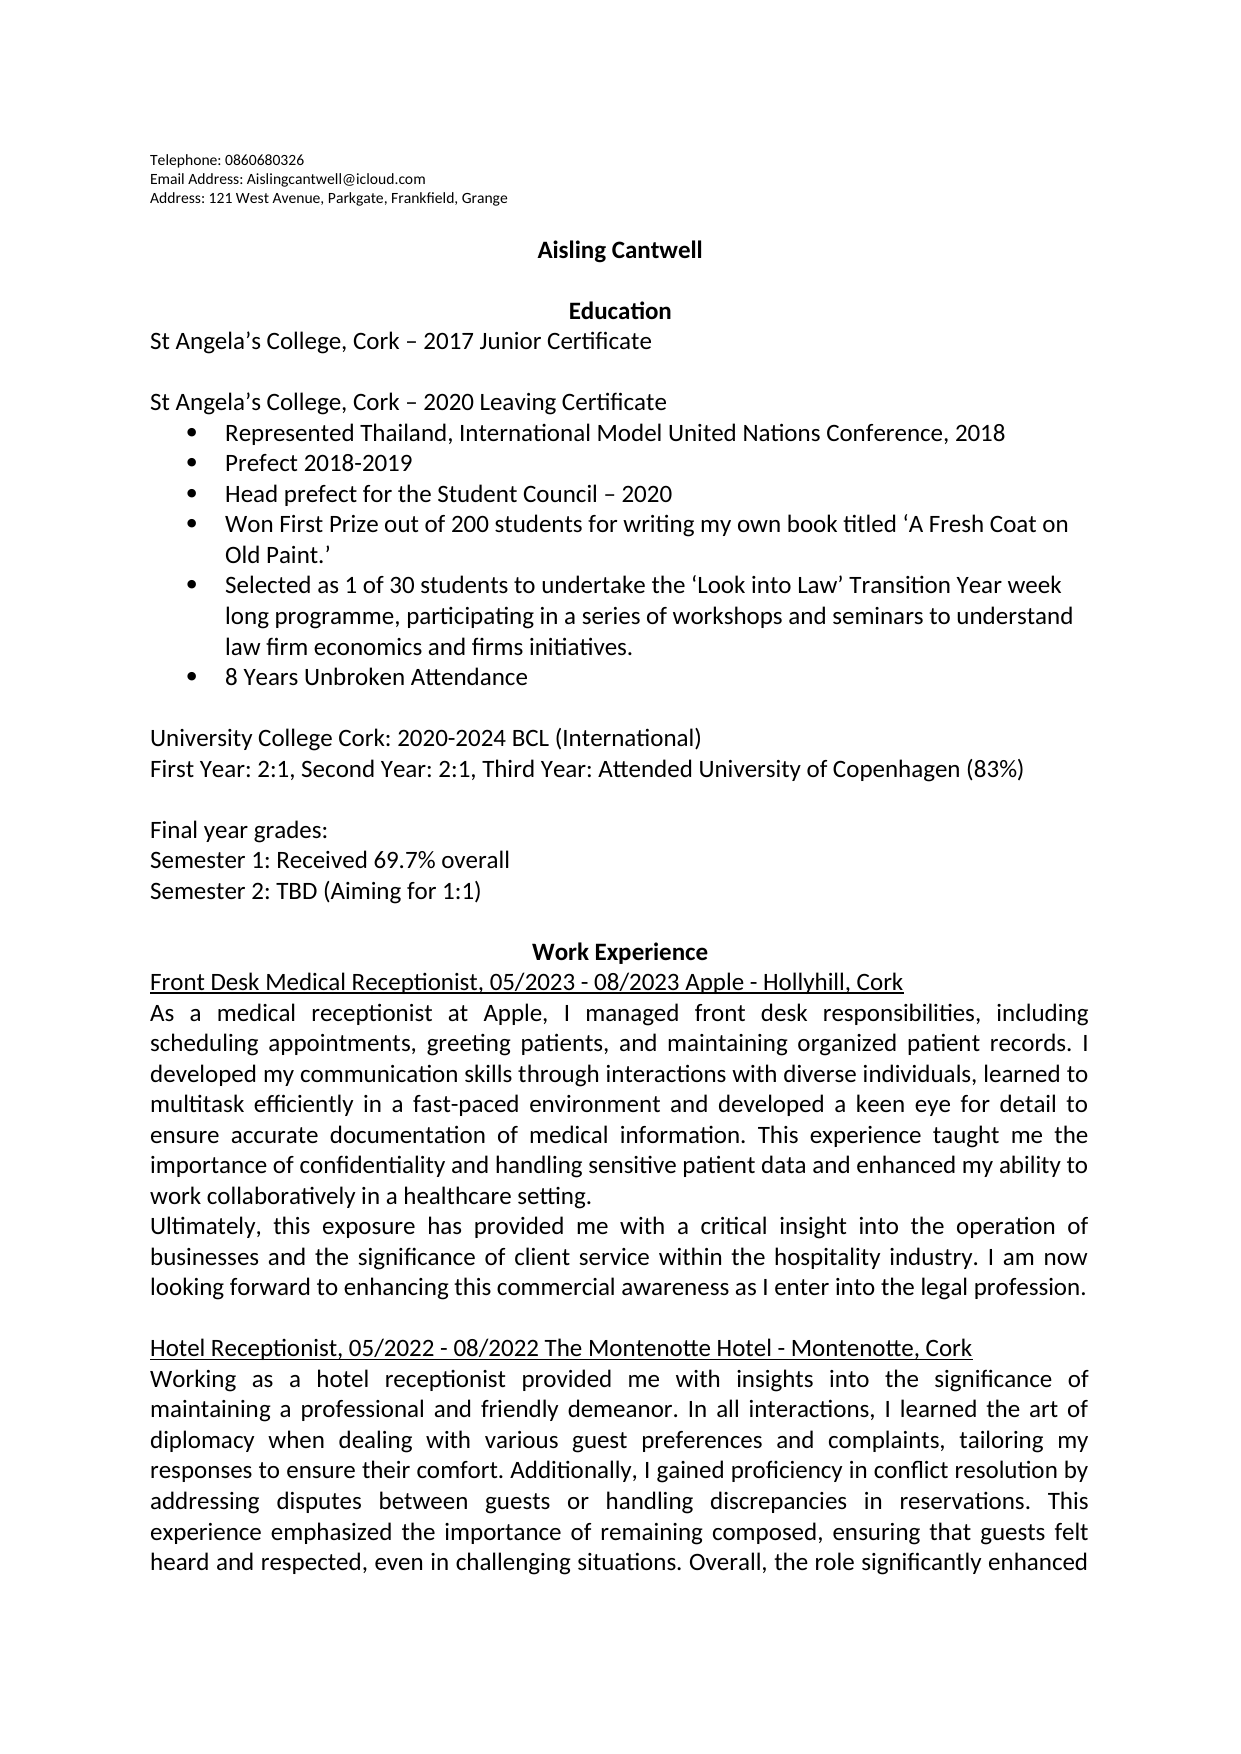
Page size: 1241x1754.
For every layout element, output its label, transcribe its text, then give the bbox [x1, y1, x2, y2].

text University College Cork: 2020-2024 BCL (International) [150, 722, 1090, 753]
text Ultimately, this exposure has provided me with a critical insight into the operation of businesses and the significance of client service within the hospitality industry. I am now looking forward to enhancing this commercial awareness as I enter into the legal profession. [150, 1211, 1090, 1302]
text Telephone: 0860680326 [150, 150, 1090, 169]
list Prefect 2018-2019 [187, 447, 1090, 478]
text Semester 2: TBD (Aiming for 1:1) [150, 875, 1090, 905]
text First Year: 2:1, Second Year: 2:1, Third Year: Attended University of Copenhagen (83%) [150, 753, 1090, 783]
text Work Experience [150, 936, 1090, 966]
list Represented Thailand, International Model United Nations Conference, 2018 [187, 417, 1090, 447]
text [150, 1363, 1090, 1577]
text Aisling Cantwell [150, 234, 1090, 264]
text Email Address: Aislingcantwell@icloud.com Address: 121 West Avenue, Parkgate, Frankfield, Grange [150, 169, 1090, 207]
text Semester 1: Received 69.7% overall [150, 844, 1090, 875]
text Final year grades: [150, 814, 1090, 844]
list Head prefect for the Student Council – 2020 [187, 478, 1090, 508]
text Hotel Receptionist, 05/2022 - 08/2022 The Montenotte Hotel - Montenotte, Cork [150, 1333, 1090, 1363]
list Selected as 1 of 30 students to undertake the ‘Look into Law’ Transition Year week long programme, participating in a series of workshops and seminars to understand law firm economics and firms initiatives. [187, 569, 1090, 661]
text As a medical receptionist at Apple, I managed front desk responsibilities, including scheduling appointments, greeting patients, and maintaining organized patient records. I developed my communication skills through interactions with diverse individuals, learned to multitask efficiently in a fast-paced environment and developed a keen eye for detail to ensure accurate documentation of medical information. This experience taught me the importance of confidentiality and handling sensitive patient data and enhanced my ability to work collaboratively in a healthcare setting. [150, 997, 1090, 1211]
text St Angela’s College, Cork – 2017 Junior Certificate [150, 325, 1090, 356]
text St Angela’s College, Cork – 2020 Leaving Certificate [150, 386, 1090, 417]
list 8 Years Unbroken Attendance [187, 661, 1090, 692]
list Won First Prize out of 200 students for writing my own book titled ‘A Fresh Coat on Old Paint.’ [187, 508, 1090, 569]
text Education [150, 295, 1090, 325]
text Front Desk Medical Receptionist, 05/2023 - 08/2023 Apple - Hollyhill, Cork [150, 966, 1090, 997]
